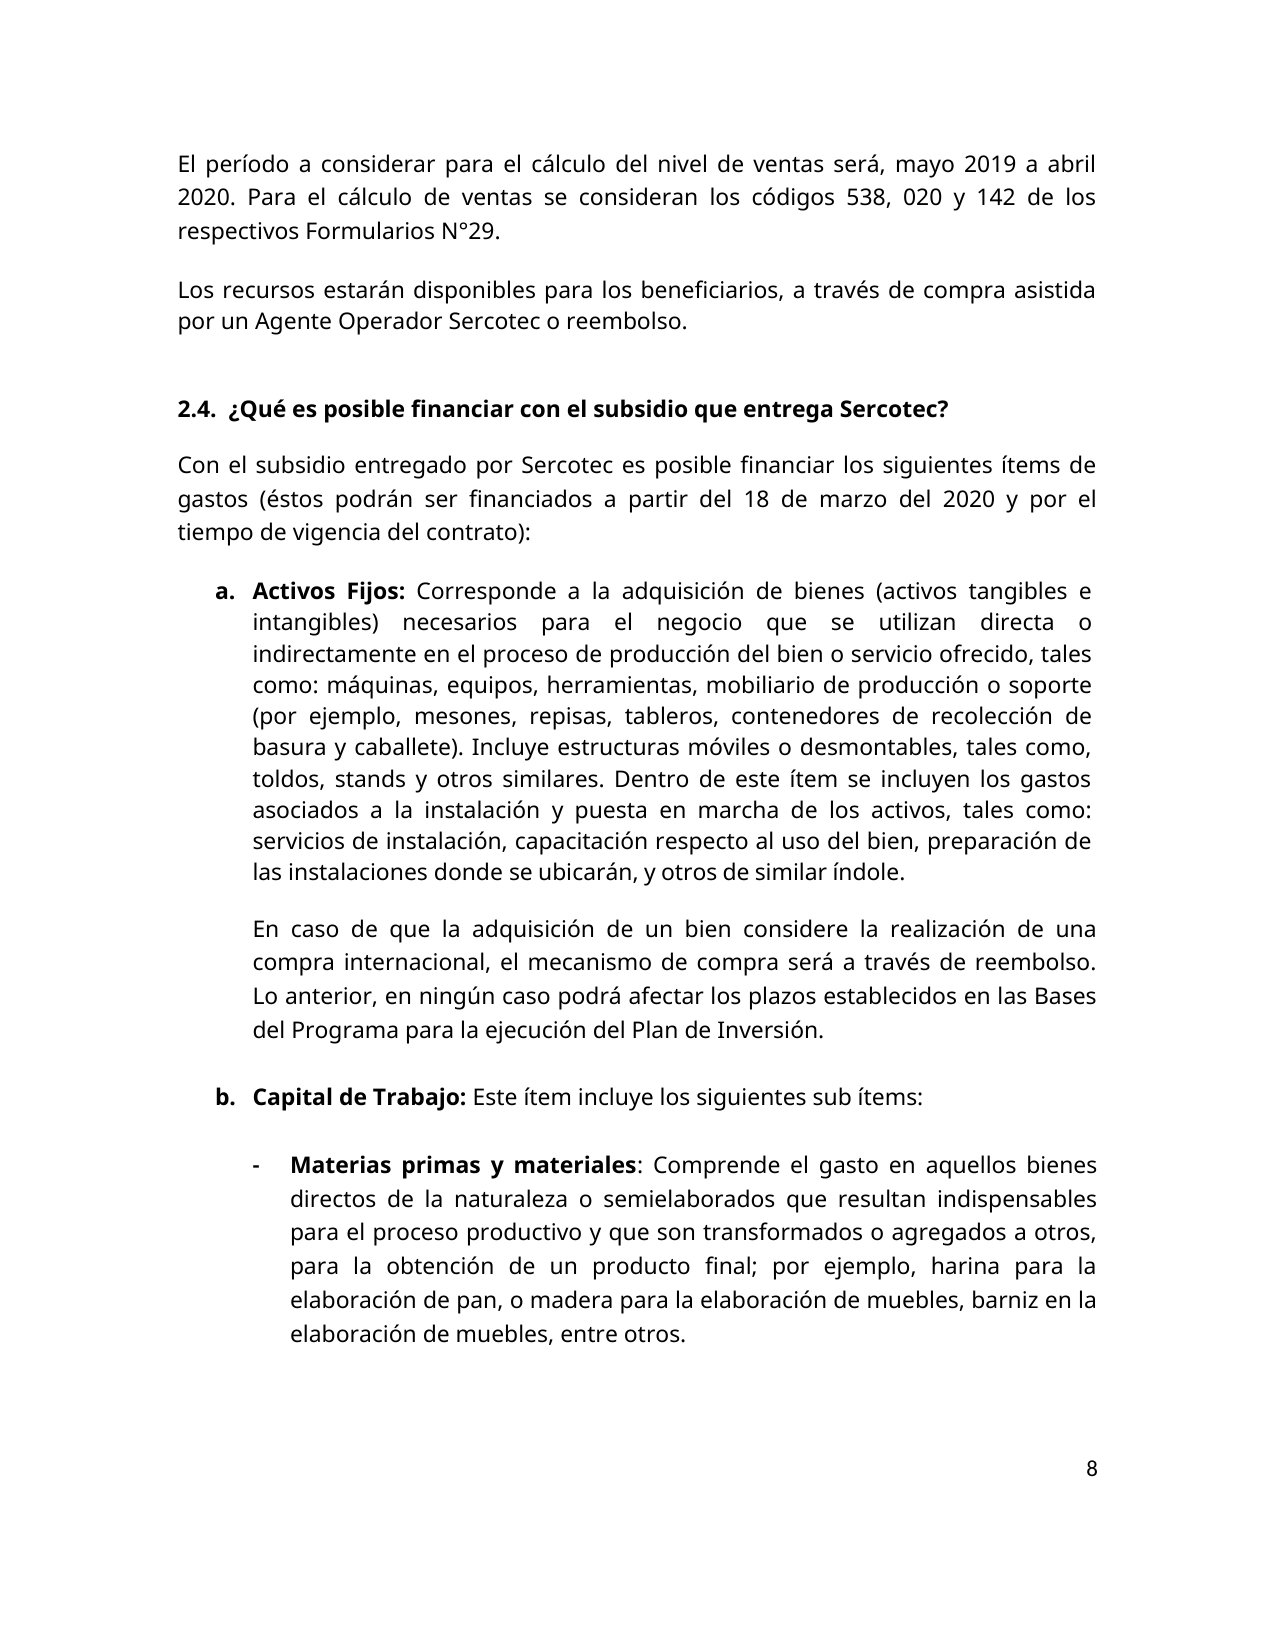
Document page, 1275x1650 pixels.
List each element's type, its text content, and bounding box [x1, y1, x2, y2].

list Activos Fijos: Corresponde a la adquisición de bienes (activos tangibles e intangibles) necesarios para el negocio que se utilizan directa o indirectamente en el proceso de producción del bien o servicio ofrecido, tales como: máquinas, equipos, herramientas, mobiliario de producción o soporte (por ejemplo, mesones, repisas, tableros, contenedores de recolección de basura y caballete). Incluye estructuras móviles o desmontables, tales como, toldos, stands y otros similares. Dentro de este ítem se incluyen los gastos asociados a la instalación y puesta en marcha de los activos, tales como: servicios de instalación, capacitación respecto al uso del bien, preparación de las instalaciones donde se ubicarán, y otros de similar índole. [215, 575, 1093, 888]
text Con el subsidio entregado por Sercotec es posible financiar los siguientes ítems de gastos (éstos podrán ser financiados a partir del 18 de marzo del 2020 y por el tiempo de vigencia del contrato): [177, 449, 1098, 548]
text El período a considerar para el cálculo del nivel de ventas será, mayo 2019 a abril 2020. Para el cálculo de ventas se consideran los códigos 538, 020 y 142 de los respectivos Formularios N°29. [177, 148, 1098, 246]
list Capital de Trabajo: Este ítem incluye los siguientes sub ítems: [215, 1081, 1098, 1113]
text Los recursos estarán disponibles para los beneficiarios, a través de compra asistida por un Agente Operador Sercotec o reembolso. [177, 274, 1098, 336]
text 2.4. ¿Qué es posible financiar con el subsidio que entrega Sercotec? [177, 393, 1098, 424]
list Materias primas y materiales: Comprende el gasto en aquellos bienes directos de la naturaleza o semielaborados que resultan indispensables para el proceso productivo y que son transformados o agregados a otros, para la obtención de un producto final; por ejemplo, harina para la elaboración de pan, o madera para la elaboración de muebles, barniz en la elaboración de muebles, entre otros. [252, 1149, 1098, 1349]
list En caso de que la adquisición de un bien considere la realización de una compra internacional, el mecanismo de compra será a través de reembolso. Lo anterior, en ningún caso podrá afectar los plazos establecidos en las Bases del Programa para la ejecución del Plan de Inversión. [252, 913, 1098, 1045]
